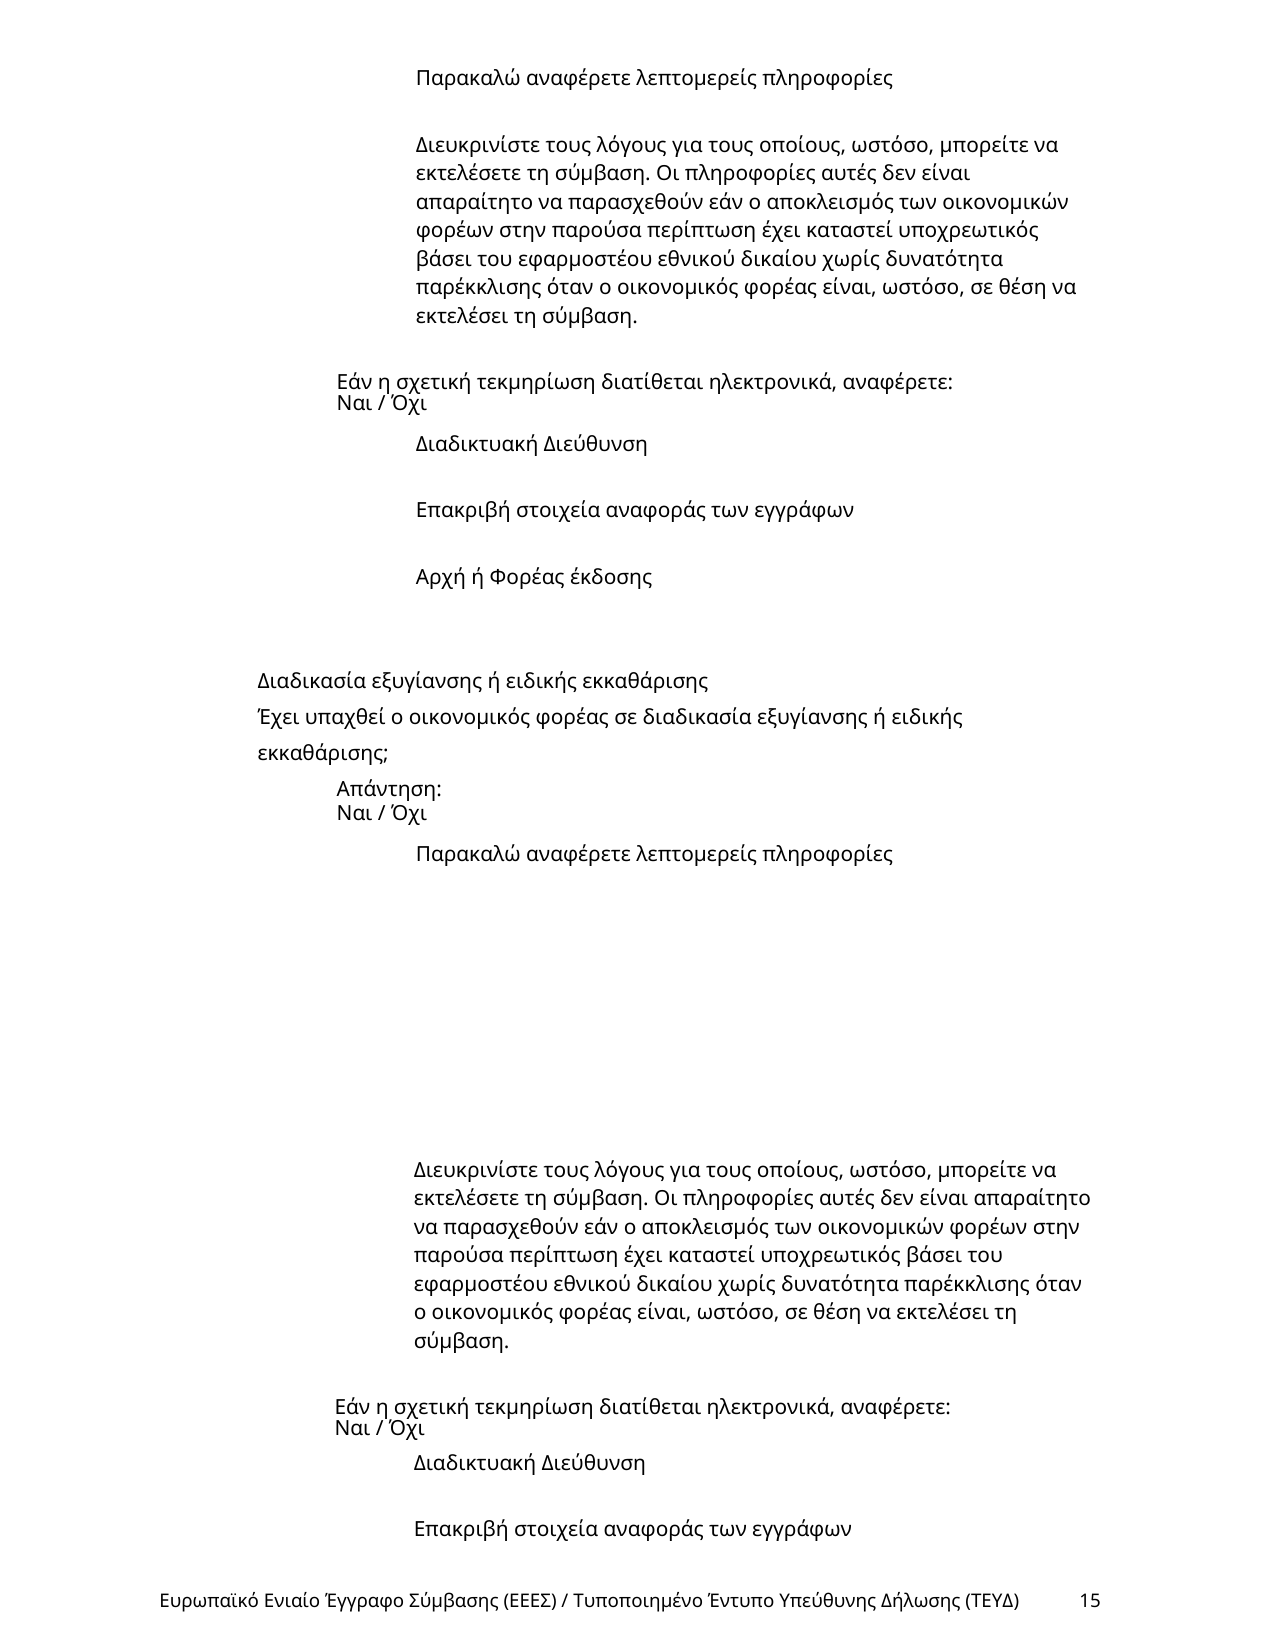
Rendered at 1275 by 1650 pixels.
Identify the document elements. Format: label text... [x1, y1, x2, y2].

text Εάν η σχετική τεκμηρίωση διατίθεται ηλεκτρονικά, αναφέρετε: [334, 1398, 1092, 1418]
text Διαδικτυακή Διεύθυνση [416, 435, 1092, 456]
text Ναι / Όχι [334, 1419, 1092, 1440]
text Απάντηση: [336, 767, 1092, 803]
text Διαδικτυακή Διεύθυνση [413, 1454, 1092, 1474]
text Ναι / Όχι [336, 803, 1092, 824]
text Διαδικασία εξυγίανσης ή ειδικής εκκαθάρισης [257, 659, 1092, 695]
text Επακριβή στοιχεία αναφοράς των εγγράφων [488, 501, 1092, 522]
text Εάν η σχετική τεκμηρίωση διατίθεται ηλεκτρονικά, αναφέρετε: [336, 373, 1092, 393]
text Έχει υπαχθεί ο οικονομικός φορέας σε διαδικασία εξυγίανσης ή ειδικής εκκαθάρισης; [257, 695, 1092, 767]
text Επακριβή στοιχεία αναφοράς των εγγράφων [486, 1520, 1092, 1541]
text Ναι / Όχι [336, 394, 1092, 415]
text Αρχή ή Φορέας έκδοσης [416, 567, 1092, 588]
text Παρακαλώ αναφέρετε λεπτομερείς πληροφορίες [416, 844, 1092, 865]
text Παρακαλώ αναφέρετε λεπτομερείς πληροφορίες [416, 69, 1092, 90]
